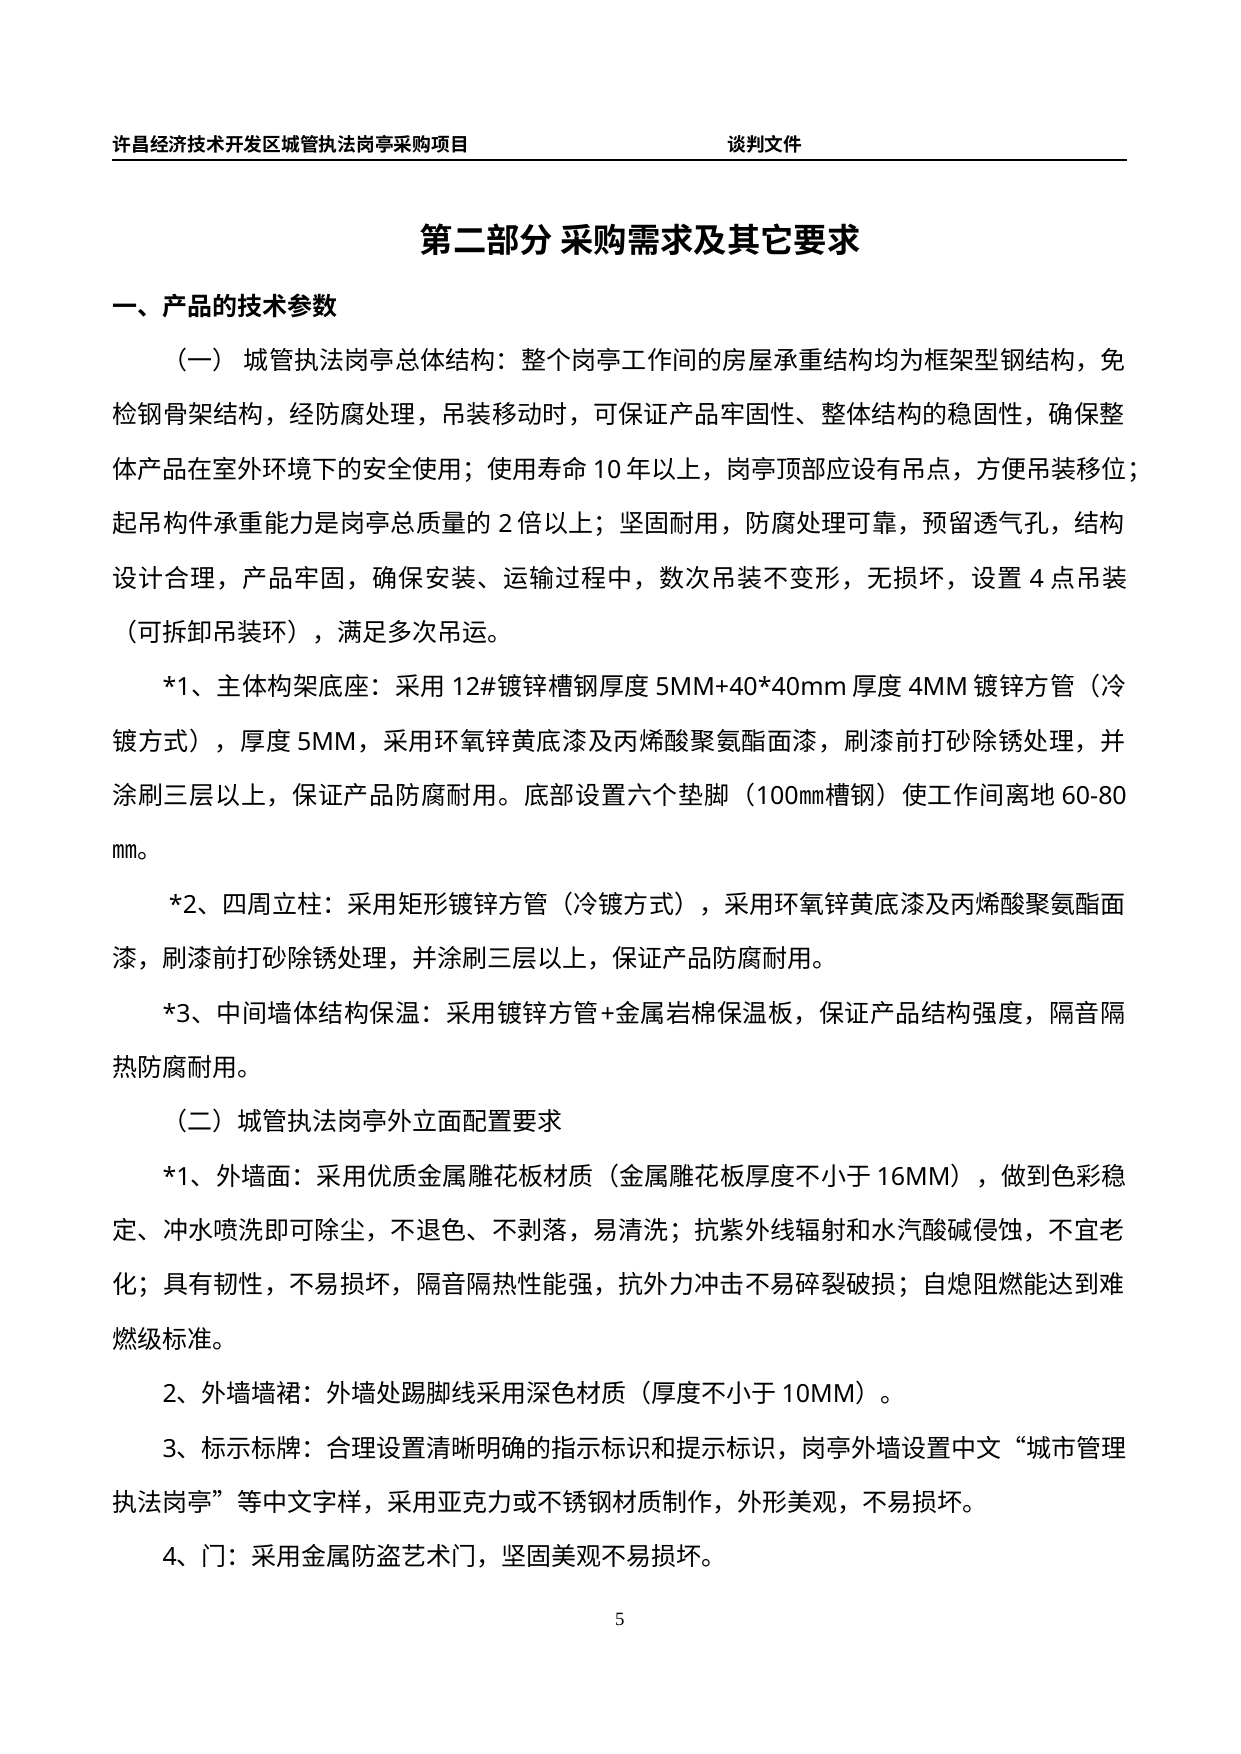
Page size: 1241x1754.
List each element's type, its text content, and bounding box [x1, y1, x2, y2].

text （一） 城管执法岗亭总体结构：整个岗亭工作间的房屋承重结构均为框架型钢结构，免检钢骨架结构，经防腐处理，吊装移动时，可保证产品牢固性、整体结构的稳固性，确保整体产品在室外环境下的安全使用；使用寿命10年以上，岗亭顶部应设有吊点，方便吊装移位；起吊构件承重能力是岗亭总质量的2倍以上；坚固耐用，防腐处理可靠，预留透气孔，结构设计合理，产品牢固，确保安装、运输过程中，数次吊装不变形，无损坏，设置4点吊装（可拆卸吊装环），满足多次吊运。 [112, 341, 1127, 649]
text *1、主体构架底座：采用12#镀锌槽钢厚度5MM+40*40mm厚度4MM镀锌方管（冷镀方式），厚度5MM，采用环氧锌黄底漆及丙烯酸聚氨酯面漆，刷漆前打砂除锈处理，并涂刷三层以上，保证产品防腐耐用。底部设置六个垫脚（100㎜槽钢）使工作间离地60-80㎜。 [112, 667, 1127, 866]
text 2、外墙墙裙：外墙处踢脚线采用深色材质（厚度不小于10MM）。 [112, 1374, 1127, 1410]
text 4、门：采用金属防盗艺术门，坚固美观不易损坏。 [112, 1537, 1127, 1573]
text 一、产品的技术参数 [112, 286, 1127, 322]
text *1、外墙面：采用优质金属雕花板材质（金属雕花板厚度不小于16MM），做到色彩稳定、冲水喷洗即可除尘，不退色、不剥落，易清洗；抗紫外线辐射和水汽酸碱侵蚀，不宜老化；具有韧性，不易损坏，隔音隔热性能强，抗外力冲击不易碎裂破损；自熄阻燃能达到难燃级标准。 [112, 1156, 1127, 1356]
text 第二部分 采购需求及其它要求 [127, 214, 1127, 262]
text *2、四周立柱：采用矩形镀锌方管（冷镀方式），采用环氧锌黄底漆及丙烯酸聚氨酯面漆，刷漆前打砂除锈处理，并涂刷三层以上，保证产品防腐耐用。 [112, 884, 1127, 975]
text *3、中间墙体结构保温：采用镀锌方管+金属岩棉保温板，保证产品结构强度，隔音隔热防腐耐用。 [112, 993, 1127, 1084]
text 3、标示标牌：合理设置清晰明确的指示标识和提示标识，岗亭外墙设置中文“城市管理执法岗亭”等中文字样，采用亚克力或不锈钢材质制作，外形美观，不易损坏。 [112, 1428, 1127, 1519]
text （二）城管执法岗亭外立面配置要求 [112, 1102, 1127, 1138]
